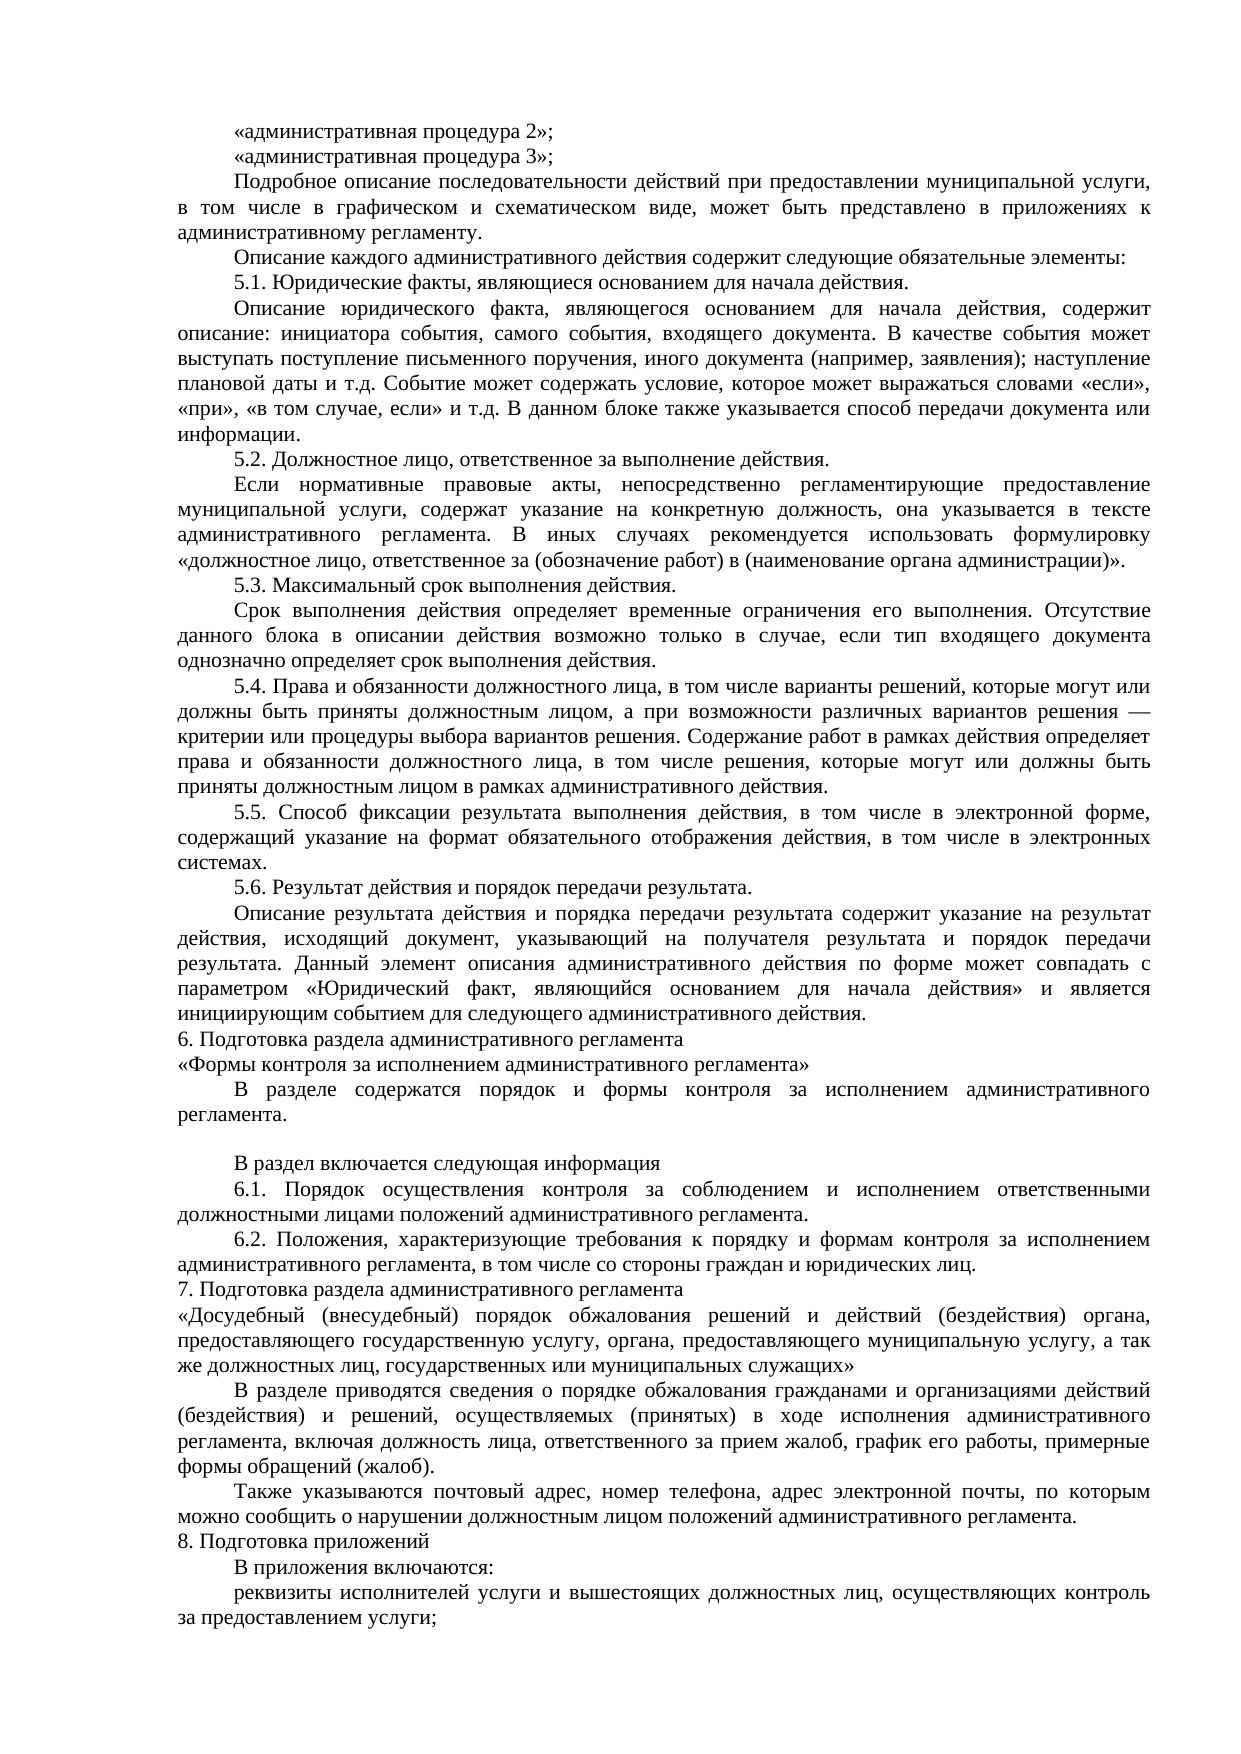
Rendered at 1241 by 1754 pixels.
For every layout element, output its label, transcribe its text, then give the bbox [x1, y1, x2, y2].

text 6.1. Порядок осуществления контроля за соблюдением и исполнением ответственными должностными лицами положений административного регламента. [177, 1176, 1152, 1226]
text Описание результата действия и порядка передачи результата содержит указание на результат действия, исходящий документ, указывающий на получателя результата и порядок передачи результата. Данный элемент описания административного действия по форме может совпадать с параметром «Юридический факт, являющийся основанием для начала действия» и является инициирующим событием для следующего административного действия. [177, 899, 1152, 1026]
text «Формы контроля за исполнением административного регламента» [177, 1051, 1152, 1076]
text 8. Подготовка приложений [177, 1528, 1152, 1554]
text В раздел включается следующая информация [177, 1150, 1152, 1176]
text 7. Подготовка раздела административного регламента [177, 1276, 1152, 1302]
text «административная процедура 2»; [177, 118, 1152, 143]
text 6. Подготовка раздела административного регламента [177, 1026, 1152, 1051]
text В приложения включаются: [177, 1554, 1152, 1579]
text 5.3. Максимальный срок выполнения действия. [177, 572, 1152, 597]
text 6.2. Положения, характеризующие требования к порядку и формам контроля за исполнением административного регламента, в том числе со стороны граждан и юридических лиц. [177, 1226, 1152, 1276]
text Описание юридического факта, являющегося основанием для начала действия, содержит описание: инициатора события, самого события, входящего документа. В качестве события может выступать поступление письменного поручения, иного документа (например, заявления); наступление плановой даты и т.д. Событие может содержать условие, которое может выражаться словами «если», «при», «в том случае, если» и т.д. В данном блоке также указывается способ передачи документа или информации. [177, 294, 1152, 446]
text 5.5. Способ фиксации результата выполнения действия, в том числе в электронной форме, содержащий указание на формат обязательного отображения действия, в том числе в электронных системах. [177, 799, 1152, 874]
text Срок выполнения действия определяет временные ограничения его выполнения. Отсутствие данного блока в описании действия возможно только в случае, если тип входящего документа однозначно определяет срок выполнения действия. [177, 597, 1152, 673]
text «административная процедура 3»; [177, 143, 1152, 168]
text 5.6. Результат действия и порядок передачи результата. [177, 874, 1152, 899]
text Подробное описание последовательности действий при предоставлении муниципальной услуги, в том числе в графическом и схематическом виде, может быть представлено в приложениях к административному регламенту. [177, 168, 1152, 244]
text Описание каждого административного действия содержит следующие обязательные элементы: [177, 244, 1152, 269]
text 5.2. Должностное лицо, ответственное за выполнение действия. [177, 446, 1152, 471]
text Если нормативные правовые акты, непосредственно регламентирующие предоставление муниципальной услуги, содержат указание на конкретную должность, она указывается в тексте административного регламента. В иных случаях рекомендуется использовать формулировку «должностное лицо, ответственное за (обозначение работ) в (наименование органа администрации)». [177, 471, 1152, 572]
text Также указываются почтовый адрес, номер телефона, адрес электронной почты, по которым можно сообщить о нарушении должностным лицом положений административного регламента. [177, 1478, 1152, 1528]
text 5.1. Юридические факты, являющиеся основанием для начала действия. [177, 269, 1152, 294]
text «Досудебный (внесудебный) порядок обжалования решений и действий (бездействия) органа, предоставляющего государственную услугу, органа, предоставляющего муниципальную услугу, а так же должностных лиц, государственных или муниципальных служащих» [177, 1302, 1152, 1377]
text реквизиты исполнителей услуги и вышестоящих должностных лиц, осуществляющих контроль за предоставлением услуги; [177, 1579, 1152, 1629]
text 5.4. Права и обязанности должностного лица, в том числе варианты решений, которые могут или должны быть приняты должностным лицом, а при возможности различных вариантов решения — критерии или процедуры выбора вариантов решения. Содержание работ в рамках действия определяет права и обязанности должностного лица, в том числе решения, которые могут или должны быть приняты должностным лицом в рамках административного действия. [177, 673, 1152, 799]
text В разделе содержатся порядок и формы контроля за исполнением административного регламента. [177, 1076, 1152, 1126]
text В разделе приводятся сведения о порядке обжалования гражданами и организациями действий (бездействия) и решений, осуществляемых (принятых) в ходе исполнения административного регламента, включая должность лица, ответственного за прием жалоб, график его работы, примерные формы обращений (жалоб). [177, 1377, 1152, 1478]
